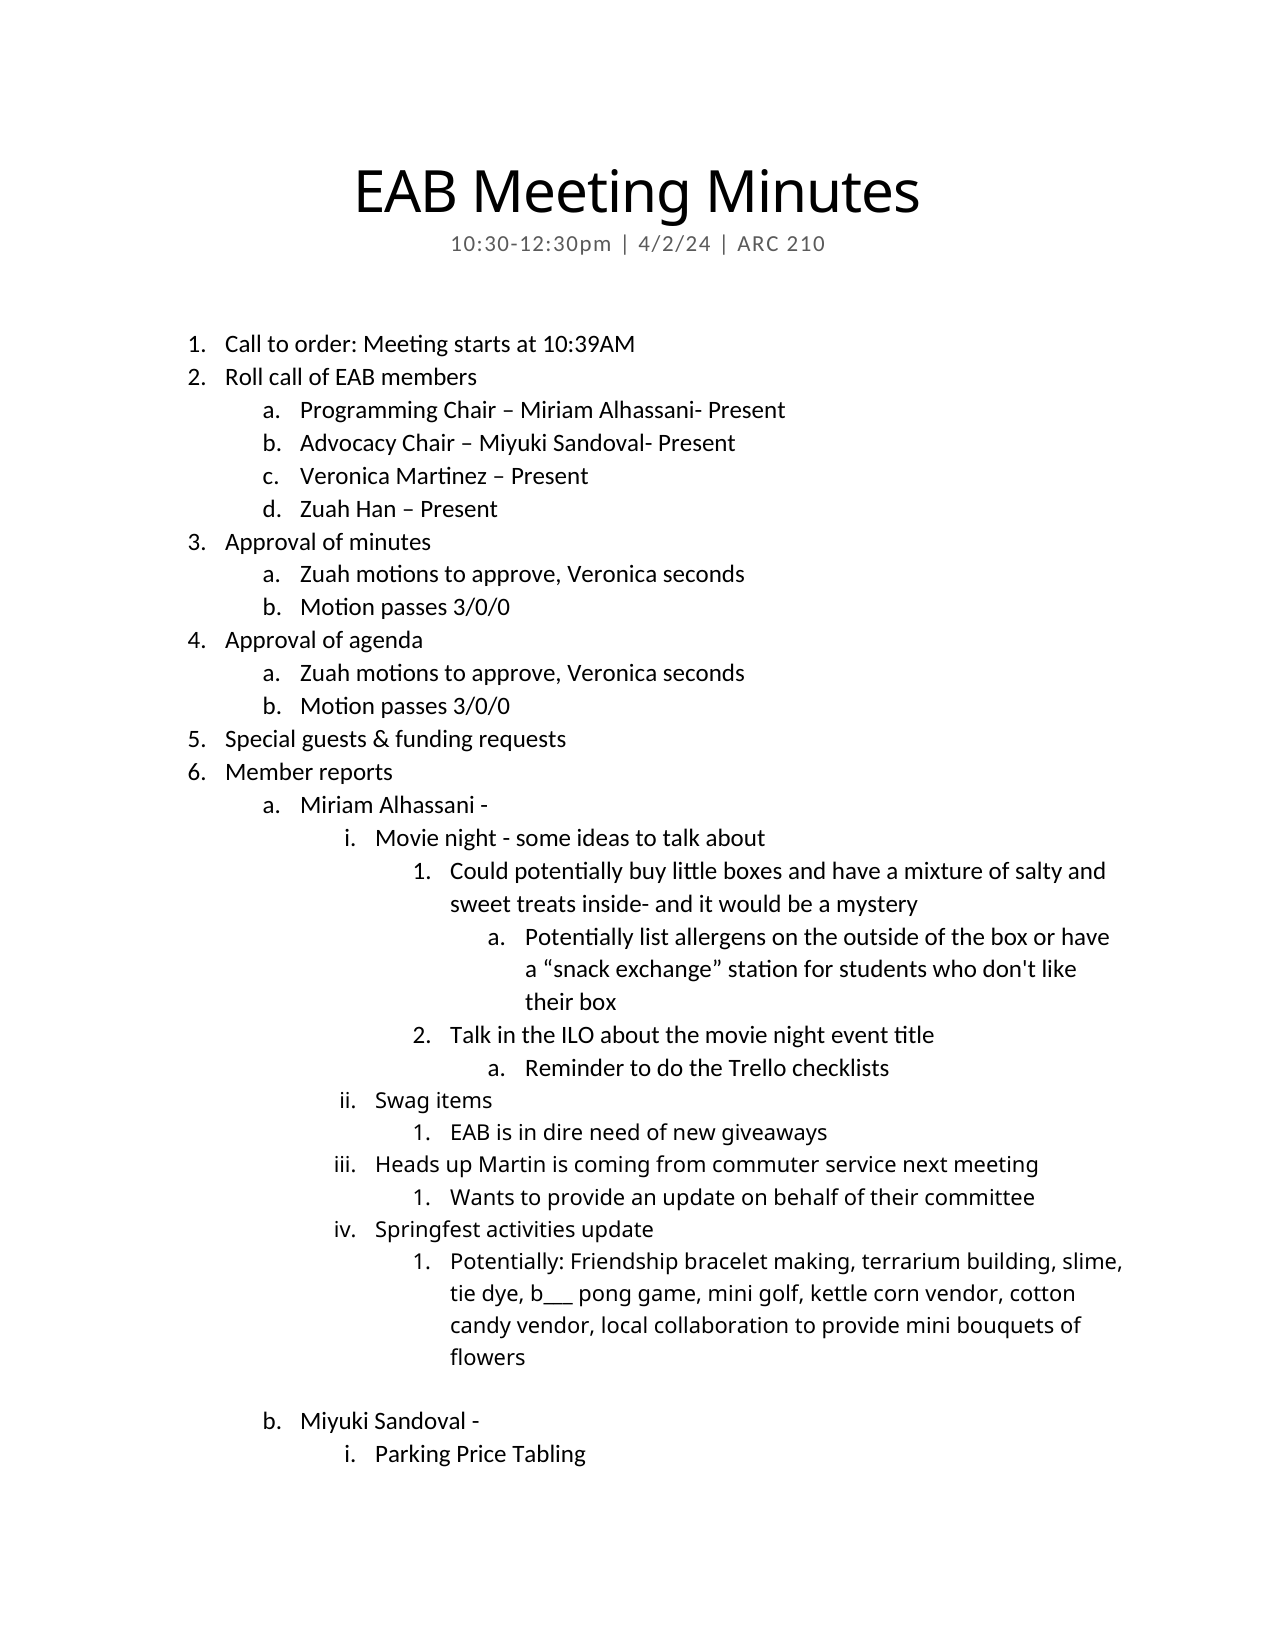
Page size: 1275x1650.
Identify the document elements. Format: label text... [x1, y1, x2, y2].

list Zuah motions to approve, Veronica seconds [262, 559, 1125, 589]
list Member reports [187, 756, 1125, 787]
list Movie night - some ideas to talk about [356, 822, 1125, 852]
title EAB Meeting Minutes [150, 150, 1125, 229]
list Swag items [356, 1085, 1125, 1115]
list Potentially: Friendship bracelet making, terrarium building, slime, tie dye, b___ pong game, mini golf, kettle corn vendor, cotton candy vendor, local collaboration to provide mini bouquets of flowers [412, 1246, 1125, 1372]
list Special guests & funding requests [187, 723, 1125, 754]
list Could potentially buy little boxes and have a mixture of salty and sweet treats inside- and it would be a mystery [412, 855, 1125, 918]
list Roll call of EAB members [187, 361, 1125, 392]
list Parking Price Tabling [356, 1438, 1125, 1469]
list Talk in the ILO about the movie night event title [412, 1019, 1125, 1050]
list Wants to provide an update on behalf of their committee [412, 1182, 1125, 1211]
list Zuah motions to approve, Veronica seconds [262, 657, 1125, 688]
subtitle 10:30-12:30pm | 4/2/24 | ARC 210 [150, 229, 1125, 257]
list Programming Chair – Miriam Alhassani- Present [262, 394, 1125, 424]
list Motion passes 3/0/0 [262, 690, 1125, 721]
list Veronica Martinez – Present [262, 460, 1125, 490]
list Approval of minutes [187, 526, 1125, 556]
list Potentially list allergens on the outside of the box or have a “snack exchange” station for students who don't like their box [487, 921, 1125, 1017]
list Advocacy Chair – Miyuki Sandoval- Present [262, 427, 1125, 457]
list Heads up Martin is coming from commuter service next meeting [356, 1149, 1125, 1179]
list Miriam Alhassani - [262, 789, 1125, 819]
list Miyuki Sandoval - [262, 1405, 1125, 1436]
list EAB is in dire need of new giveaways [412, 1117, 1125, 1147]
list Call to order: Meeting starts at 10:39AM [187, 328, 1125, 359]
list Approval of agenda [187, 624, 1125, 655]
list Motion passes 3/0/0 [262, 592, 1125, 622]
list Reminder to do the Trello checklists [487, 1052, 1125, 1083]
list Zuah Han – Present [262, 493, 1125, 523]
list Springfest activities update [356, 1214, 1125, 1243]
